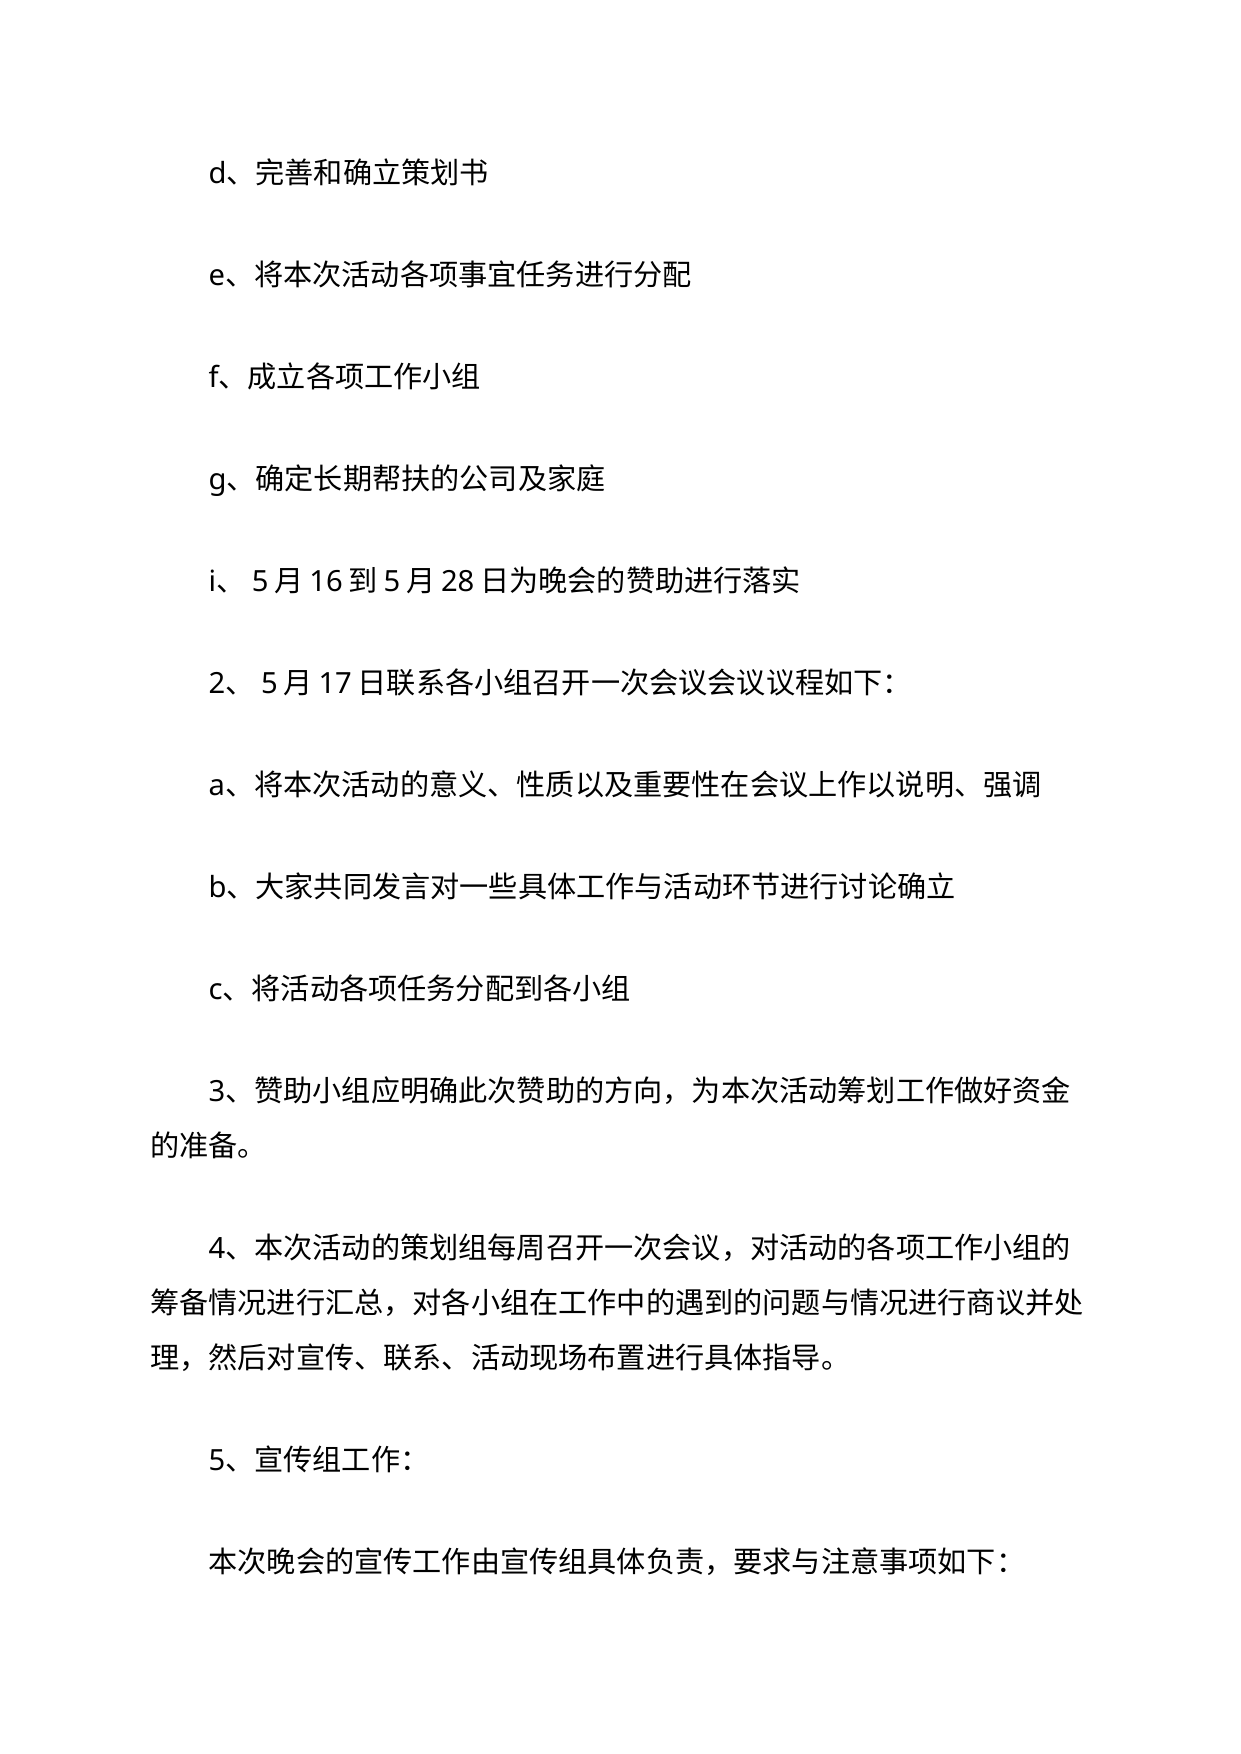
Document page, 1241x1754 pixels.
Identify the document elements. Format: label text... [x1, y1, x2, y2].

text f、成立各项工作小组 [150, 354, 1090, 396]
text 本次晚会的宣传工作由宣传组具体负责，要求与注意事项如下： [150, 1538, 1090, 1581]
text c、将活动各项任务分配到各小组 [150, 966, 1090, 1008]
text d、完善和确立策划书 [150, 150, 1090, 192]
text g、确定长期帮扶的公司及家庭 [150, 456, 1090, 498]
text 4、本次活动的策划组每周召开一次会议，对活动的各项工作小组的筹备情况进行汇总，对各小组在工作中的遇到的问题与情况进行商议并处理，然后对宣传、联系、活动现场布置进行具体指导。 [150, 1224, 1090, 1377]
text a、将本次活动的意义、性质以及重要性在会议上作以说明、强调 [150, 762, 1090, 804]
text b、大家共同发言对一些具体工作与活动环节进行讨论确立 [150, 864, 1090, 906]
text 3、赞助小组应明确此次赞助的方向，为本次活动筹划工作做好资金的准备。 [150, 1068, 1090, 1165]
text e、将本次活动各项事宜任务进行分配 [150, 252, 1090, 294]
text 2、 5月17日联系各小组召开一次会议会议议程如下： [150, 660, 1090, 702]
text i、 5月16到5月28日为晚会的赞助进行落实 [150, 558, 1090, 600]
text 5、宣传组工作： [150, 1436, 1090, 1479]
